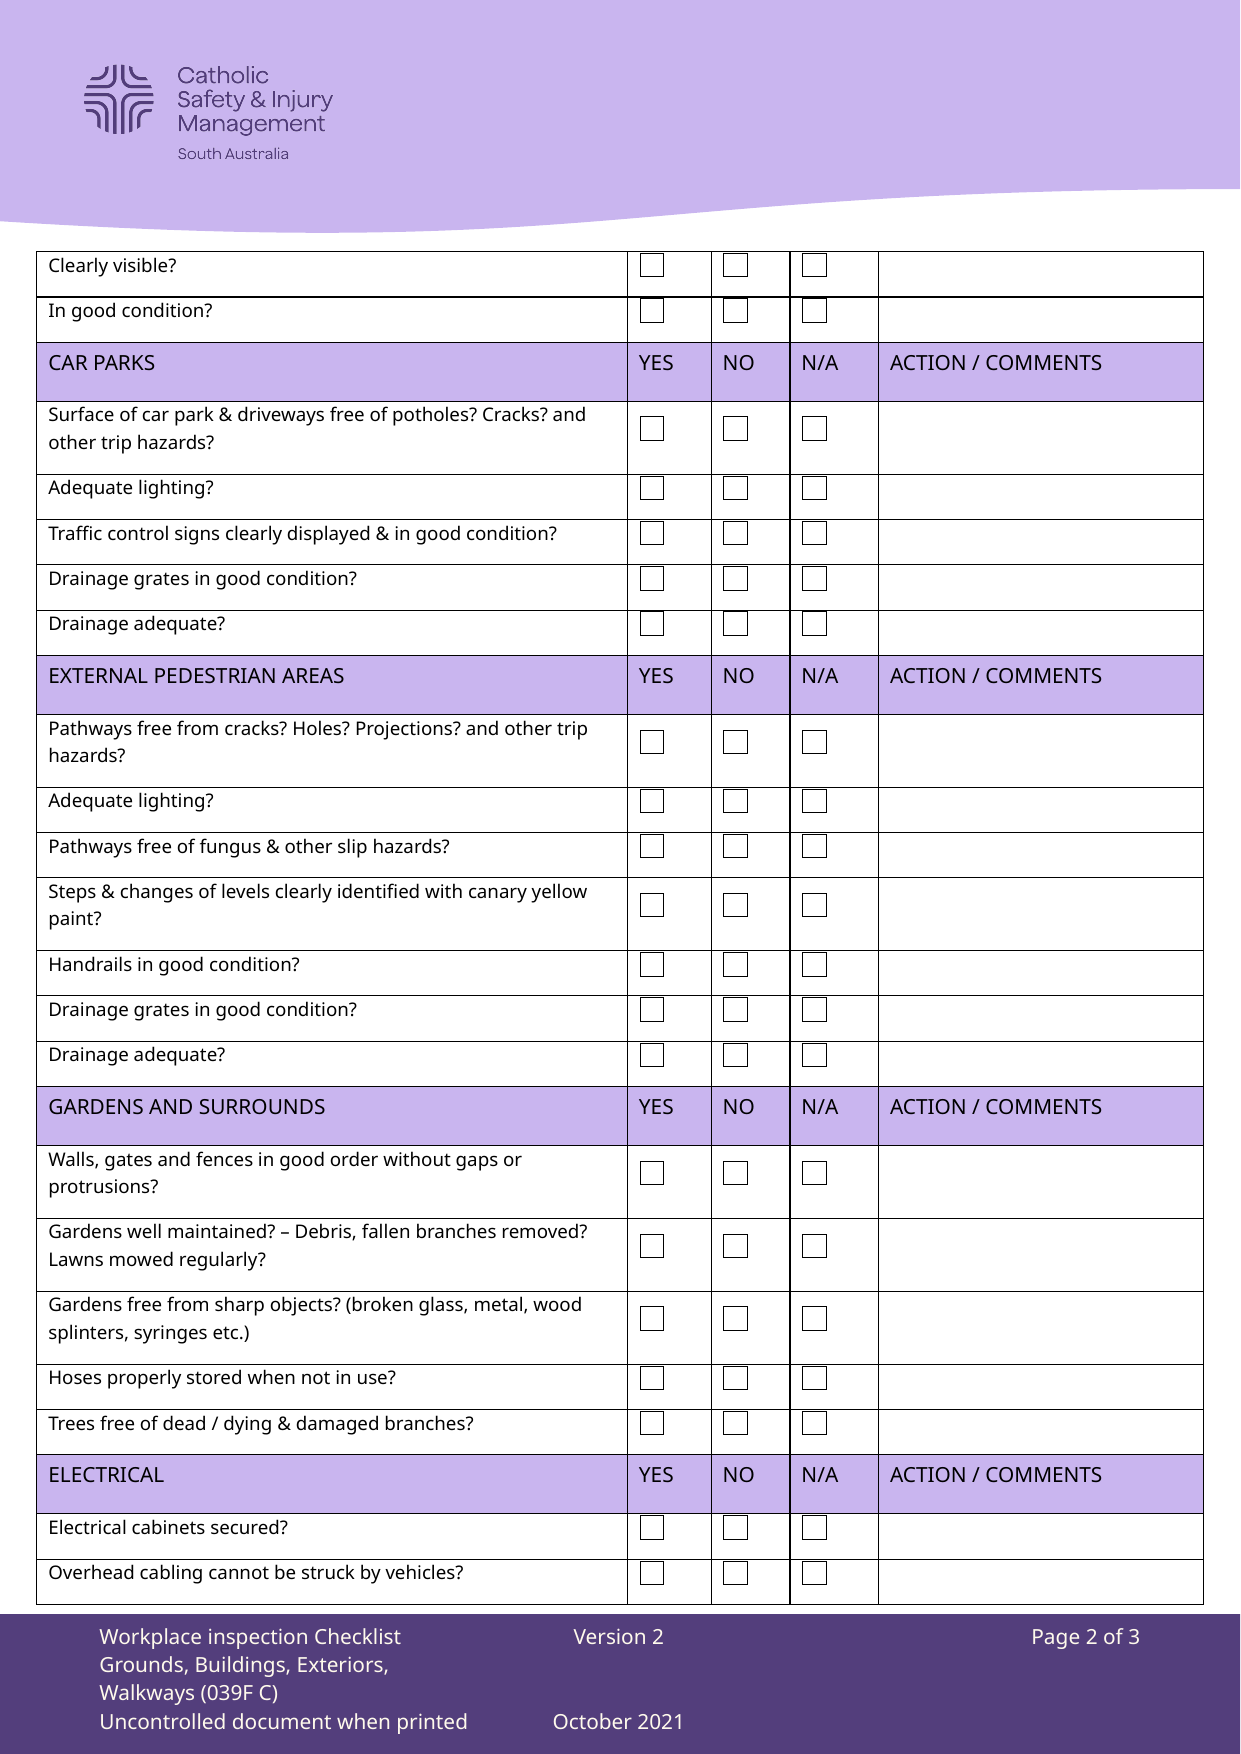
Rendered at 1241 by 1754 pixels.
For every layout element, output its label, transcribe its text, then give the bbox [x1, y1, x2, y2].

table_cell [712, 715, 789, 787]
table_cell EXTERNAL PEDESTRIAN AREAS [37, 656, 627, 714]
table_cell Electrical cabinets secured? [37, 1514, 627, 1558]
table_cell [712, 1410, 789, 1454]
table_cell [879, 878, 1203, 950]
table_cell Trees free of dead / dying & damaged branches? [37, 1410, 627, 1454]
table_cell [879, 1410, 1203, 1454]
table_cell [879, 1219, 1203, 1291]
table_cell [712, 1146, 789, 1218]
table_cell [712, 402, 789, 473]
table_cell In good condition? [37, 298, 627, 342]
table_cell [791, 1560, 878, 1604]
table_cell YES [628, 656, 711, 714]
table_cell [791, 715, 878, 787]
table_cell [879, 402, 1203, 473]
table_cell Gardens well maintained? – Debris, fallen branches removed? Lawns mowed regularly? [37, 1219, 627, 1291]
table_cell Pathways free from cracks? Holes? Projections? and other trip hazards? [37, 715, 627, 787]
table_cell [879, 611, 1203, 655]
table_cell ACTION / COMMENTS [879, 343, 1203, 401]
table_cell [879, 298, 1203, 342]
table_cell [791, 402, 878, 473]
table_cell [712, 1042, 789, 1086]
table_cell [791, 565, 878, 609]
table_cell [791, 1292, 878, 1363]
table_cell CAR PARKS [37, 343, 627, 401]
table_cell [879, 475, 1203, 519]
table_cell [628, 1365, 711, 1409]
table_cell YES [628, 1087, 711, 1145]
table_cell Adequate lighting? [37, 475, 627, 519]
table_cell [628, 878, 711, 950]
table_cell [879, 1514, 1203, 1558]
table_cell [712, 520, 789, 564]
table_cell [791, 1410, 878, 1454]
table_cell [712, 1514, 789, 1558]
table_cell Handrails in good condition? [37, 951, 627, 995]
table_cell [712, 833, 789, 877]
table_cell [791, 298, 878, 342]
table_cell [879, 833, 1203, 877]
table_cell [791, 788, 878, 832]
table_cell Clearly visible? [37, 252, 627, 296]
table_cell N/A [791, 656, 878, 714]
table_cell [879, 1365, 1203, 1409]
table_cell NO [712, 1087, 789, 1145]
table_cell [879, 996, 1203, 1041]
table_cell [712, 252, 789, 296]
table_cell [791, 520, 878, 564]
table_cell [791, 252, 878, 296]
table_cell [712, 1365, 789, 1409]
table_cell N/A [791, 343, 878, 401]
table_cell [879, 1146, 1203, 1218]
table_cell [791, 611, 878, 655]
table_cell [879, 788, 1203, 832]
table_cell NO [712, 656, 789, 714]
table_cell [712, 1219, 789, 1291]
table_cell Surface of car park & driveways free of potholes? Cracks? and other trip hazards? [37, 402, 627, 473]
table_cell [628, 1042, 711, 1086]
table_cell [879, 565, 1203, 609]
table_cell [879, 520, 1203, 564]
table_cell [791, 1146, 878, 1218]
table_cell ELECTRICAL [37, 1455, 627, 1513]
table_cell [628, 565, 711, 609]
table_cell [628, 475, 711, 519]
table_cell [712, 611, 789, 655]
table_cell [712, 1560, 789, 1604]
table_cell NO [712, 343, 789, 401]
table_cell [791, 1514, 878, 1558]
table_cell Traffic control signs clearly displayed & in good condition? [37, 520, 627, 564]
table_cell [712, 475, 789, 519]
table_cell [791, 833, 878, 877]
table_cell [628, 1410, 711, 1454]
table_cell N/A [791, 1455, 878, 1513]
table_cell [879, 1560, 1203, 1604]
table_cell GARDENS AND SURROUNDS [37, 1087, 627, 1145]
table_cell [628, 252, 711, 296]
table_cell [712, 565, 789, 609]
table_cell [879, 715, 1203, 787]
table_cell Pathways free of fungus & other slip hazards? [37, 833, 627, 877]
table_cell [791, 1365, 878, 1409]
table_cell [791, 1219, 878, 1291]
table_cell YES [628, 1455, 711, 1513]
table_cell Walls, gates and fences in good order without gaps or protrusions? [37, 1146, 627, 1218]
table_cell [879, 1042, 1203, 1086]
table_cell [628, 1146, 711, 1218]
table_cell Gardens free from sharp objects? (broken glass, metal, wood splinters, syringes etc.) [37, 1292, 627, 1363]
table_cell [628, 1292, 711, 1363]
table_cell [712, 951, 789, 995]
table_cell [628, 951, 711, 995]
table_cell [712, 996, 789, 1041]
table_cell Adequate lighting? [37, 788, 627, 832]
table_cell [628, 520, 711, 564]
table_cell NO [712, 1455, 789, 1513]
table_cell [879, 252, 1203, 296]
table_cell Hoses properly stored when not in use? [37, 1365, 627, 1409]
table_cell N/A [791, 1087, 878, 1145]
table_cell Drainage adequate? [37, 1042, 627, 1086]
table_cell YES [628, 343, 711, 401]
table_cell [879, 1292, 1203, 1363]
table_cell [628, 788, 711, 832]
table_cell [628, 402, 711, 473]
table_cell [628, 1560, 711, 1604]
table_cell [628, 1219, 711, 1291]
table_cell [791, 951, 878, 995]
picture [59, 39, 361, 187]
table_cell [712, 788, 789, 832]
table_cell [628, 715, 711, 787]
table_cell [712, 878, 789, 950]
table_cell Steps & changes of levels clearly identified with canary yellow paint? [37, 878, 627, 950]
table_cell Drainage grates in good condition? [37, 996, 627, 1041]
table_cell [791, 1042, 878, 1086]
table_cell [628, 298, 711, 342]
table_cell [791, 878, 878, 950]
table_cell ACTION / COMMENTS [879, 1455, 1203, 1513]
table_cell [628, 996, 711, 1041]
table_cell [712, 298, 789, 342]
table_cell [628, 833, 711, 877]
table_cell Overhead cabling cannot be struck by vehicles? [37, 1560, 627, 1604]
table_cell [791, 996, 878, 1041]
table_cell ACTION / COMMENTS [879, 656, 1203, 714]
table_cell [628, 611, 711, 655]
table_cell Drainage grates in good condition? [37, 565, 627, 609]
table_cell [712, 1292, 789, 1363]
table_cell [628, 1514, 711, 1558]
table_cell [879, 951, 1203, 995]
table_cell Drainage adequate? [37, 611, 627, 655]
table_cell [791, 475, 878, 519]
table_cell ACTION / COMMENTS [879, 1087, 1203, 1145]
